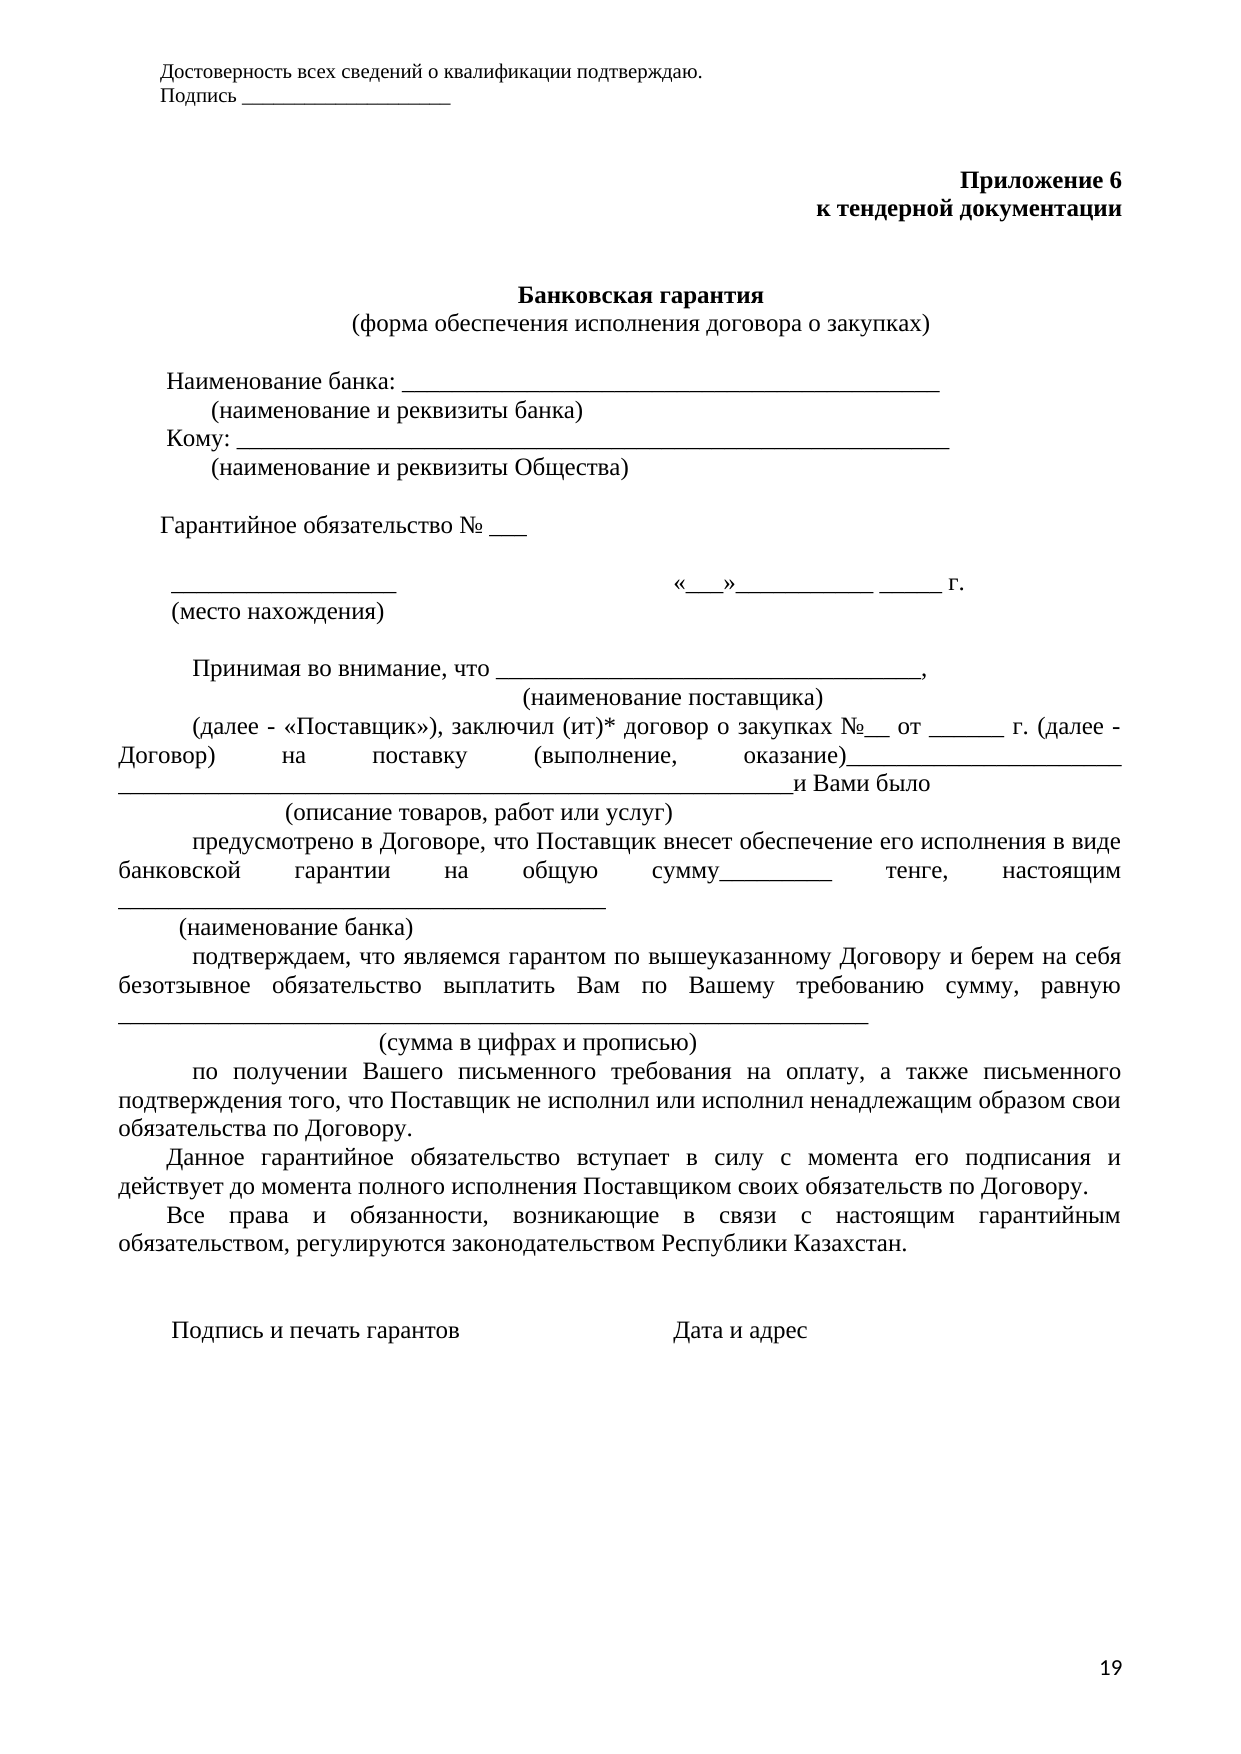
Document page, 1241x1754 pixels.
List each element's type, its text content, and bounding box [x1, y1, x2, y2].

text Банковская гарантия [118, 280, 1122, 308]
text (наименование поставщика) [118, 682, 1122, 711]
text Принимая во внимание, что __________________________________, [118, 653, 1122, 682]
text (описание товаров, работ или услуг) [118, 797, 1122, 826]
text подтверждаем, что являемся гарантом по вышеуказанному Договору и берем на себя безотзывное обязательство выплатить Вам по Вашему требованию сумму, равную ____________________________________________________________ [118, 941, 1122, 1027]
text (далее - «Поставщик»), заключил (ит)* договор о закупках №__ от ______ г. (далее - Договор) на поставку (выполнение, оказание)______________________ ______________________________________________________и Вами было [118, 711, 1122, 797]
text Приложение 6 [118, 165, 1122, 193]
text предусмотрено в Договоре, что Поставщик внесет обеспечение его исполнения в виде банковской гарантии на общую сумму_________ тенге, настоящим _______________________________________ [118, 826, 1122, 912]
text Достоверность всех сведений о квалификации подтверждаю. [118, 59, 1122, 83]
text к тендерной документации [118, 193, 1122, 222]
table_header Дата и адрес [620, 1315, 1122, 1343]
text (наименование банка) [118, 912, 1122, 941]
text (наименование и реквизиты банка) [118, 395, 1122, 423]
text Все права и обязанности, возникающие в связи с настоящим гарантийным обязательством, регулируются законодательством Республики Казахстан. [118, 1200, 1122, 1257]
text (наименование и реквизиты Общества) [118, 452, 1122, 481]
text (сумма в цифрах и прописью) [118, 1027, 1122, 1056]
text Наименование банка: ___________________________________________ [118, 366, 1122, 395]
text (форма обеспечения исполнения договора о закупках) [118, 308, 1122, 337]
table_header Подпись и печать гарантов [118, 1315, 620, 1343]
text Гарантийное обязательство № ___ [118, 510, 1122, 538]
text по получении Вашего письменного требования на оплату, а также письменного подтверждения того, что Поставщик не исполнил или исполнил ненадлежащим образом свои обязательства по Договору. [118, 1056, 1122, 1142]
table_header __________________ (место нахождения) [118, 567, 620, 625]
text Подпись ____________________ [118, 83, 1122, 107]
text Данное гарантийное обязательство вступает в силу с момента его подписания и действует до момента полного исполнения Поставщиком своих обязательств по Договору. [118, 1142, 1122, 1200]
text Кому: _________________________________________________________ [118, 423, 1122, 452]
table_header «___»___________ _____ г. [620, 567, 1122, 625]
